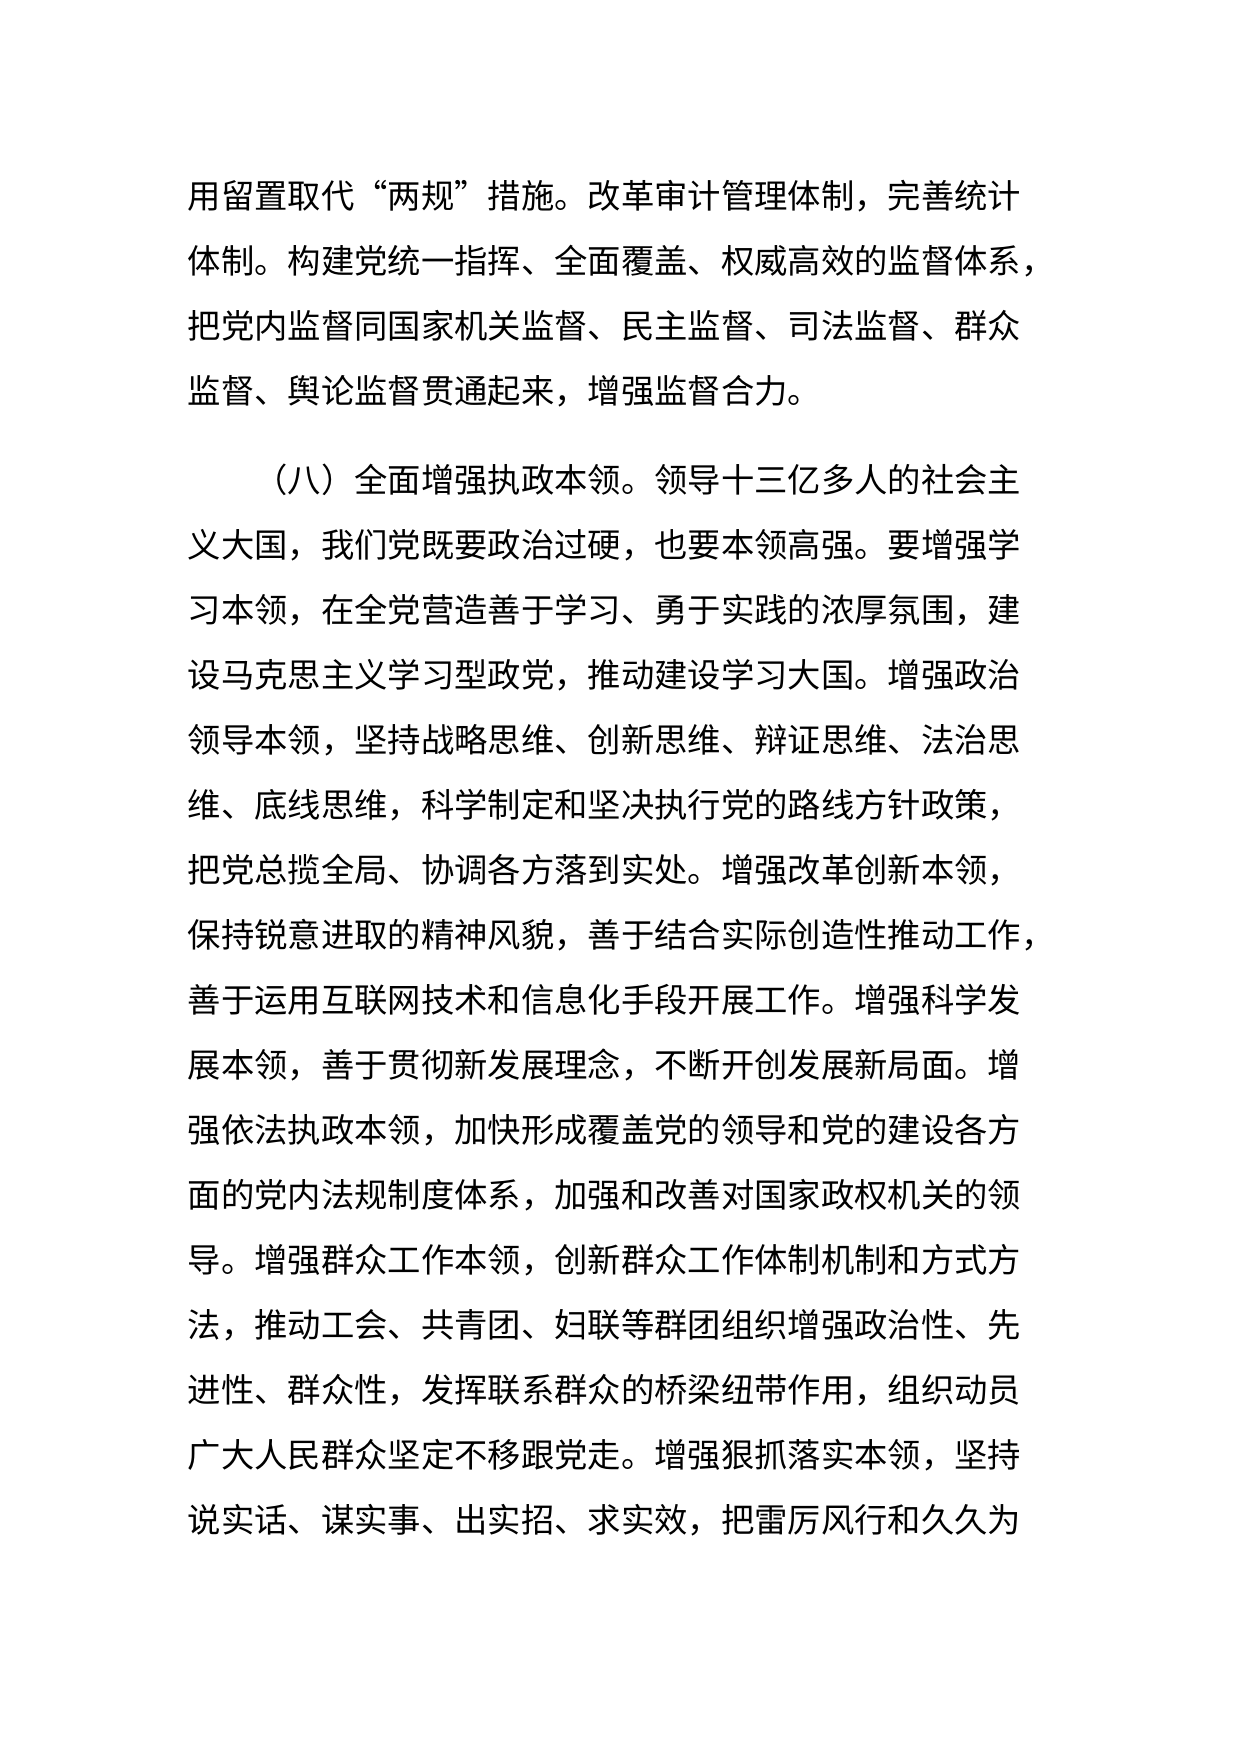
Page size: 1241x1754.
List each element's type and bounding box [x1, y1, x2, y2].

text [187, 162, 1053, 422]
text [187, 445, 1053, 1550]
